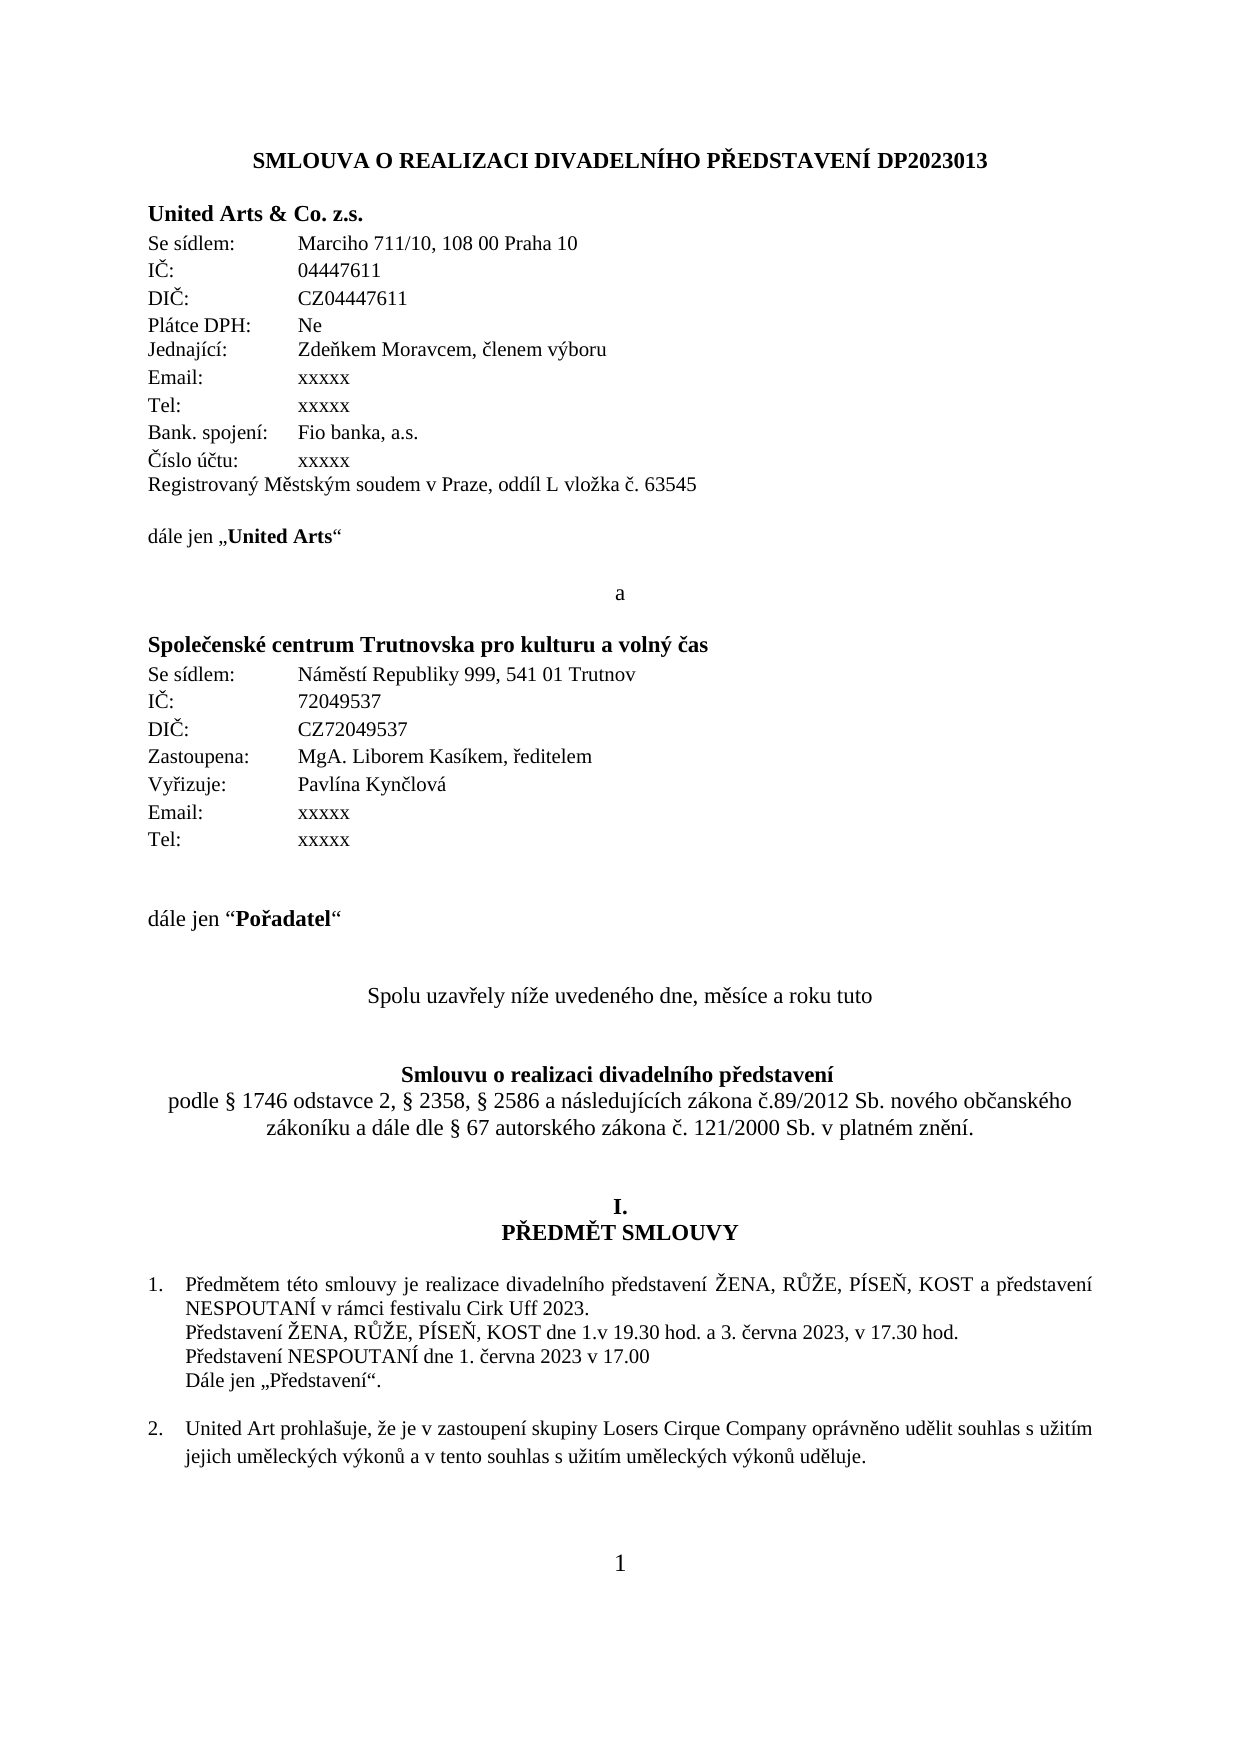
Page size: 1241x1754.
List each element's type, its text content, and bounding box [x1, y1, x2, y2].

text dále jen „United Arts“ [148, 523, 1093, 548]
text United Arts & Co. z.s. [148, 200, 1093, 227]
text Registrovaný Městským soudem v Praze, oddíl L vložka č. 63545 [148, 472, 1093, 496]
text Se sídlem: Marciho 711/10, 108 00 Praha 10 IČ: 04447611 [148, 231, 1093, 282]
text Tel: xxxxx [148, 827, 1093, 851]
text DIČ: CZ72049537 [148, 717, 1093, 741]
text Smlouvu o realizaci divadelního představení podle § 1746 odstavce 2, § 2358, § 2586 a následujících zákona č.89/2012 Sb. nového občanského zákoníku a dále dle § 67 autorského zákona č. 121/2000 Sb. v platném znění. [148, 1061, 1093, 1140]
text Zastoupena: MgA. Liborem Kasíkem, ředitelem [148, 744, 1093, 768]
text Vyřizuje: Pavlína Kynčlová [148, 772, 1093, 796]
text Email: xxxxx [148, 800, 1093, 824]
text Představení ŽENA, RŮŽE, PÍSEŇ, KOST dne 1.v 19.30 hod. a 3. června 2023, v 17.30 hod. [185, 1320, 1093, 1344]
text Dále jen „Představení“. [185, 1368, 1093, 1392]
text Jednající: Zdeňkem Moravcem, členem výboru [148, 337, 1093, 361]
text a [148, 579, 1093, 605]
text Společenské centrum Trutnovska pro kulturu a volný čas [148, 631, 1093, 658]
text Email: xxxxx [148, 365, 1093, 389]
text dále jen “Pořadatel“ [148, 905, 1093, 956]
list United Art prohlašuje, že je v zastoupení skupiny Losers Cirque Company oprávněno udělit souhlas s užitím jejich uměleckých výkonů a v tento souhlas s užitím uměleckých výkonů uděluje. [148, 1416, 1093, 1468]
text SMLOUVA O REALIZACI DIVADELNÍHO PŘEDSTAVENÍ DP2023013 [148, 148, 1093, 174]
text Spolu uzavřely níže uvedeného dne, měsíce a roku tuto [148, 982, 1093, 1008]
text Představení NESPOUTANÍ dne 1. června 2023 v 17.00 [185, 1344, 1093, 1368]
text Se sídlem: Náměstí Republiky 999, 541 01 Trutnov IČ: 72049537 [148, 662, 1093, 713]
text Bank. spojení: Fio banka, a.s. [148, 420, 1093, 444]
text Plátce DPH: Ne [148, 313, 1093, 337]
text DIČ: CZ04447611 [148, 286, 1093, 310]
text I. PŘEDMĚT SMLOUVY [148, 1193, 1093, 1246]
text Číslo účtu: xxxxx [148, 448, 1093, 472]
text Tel: xxxxx [148, 393, 1093, 417]
list Předmětem této smlouvy je realizace divadelního představení ŽENA, RŮŽE, PÍSEŇ, KOST a představení NESPOUTANÍ v rámci festivalu Cirk Uff 2023. [148, 1272, 1093, 1320]
